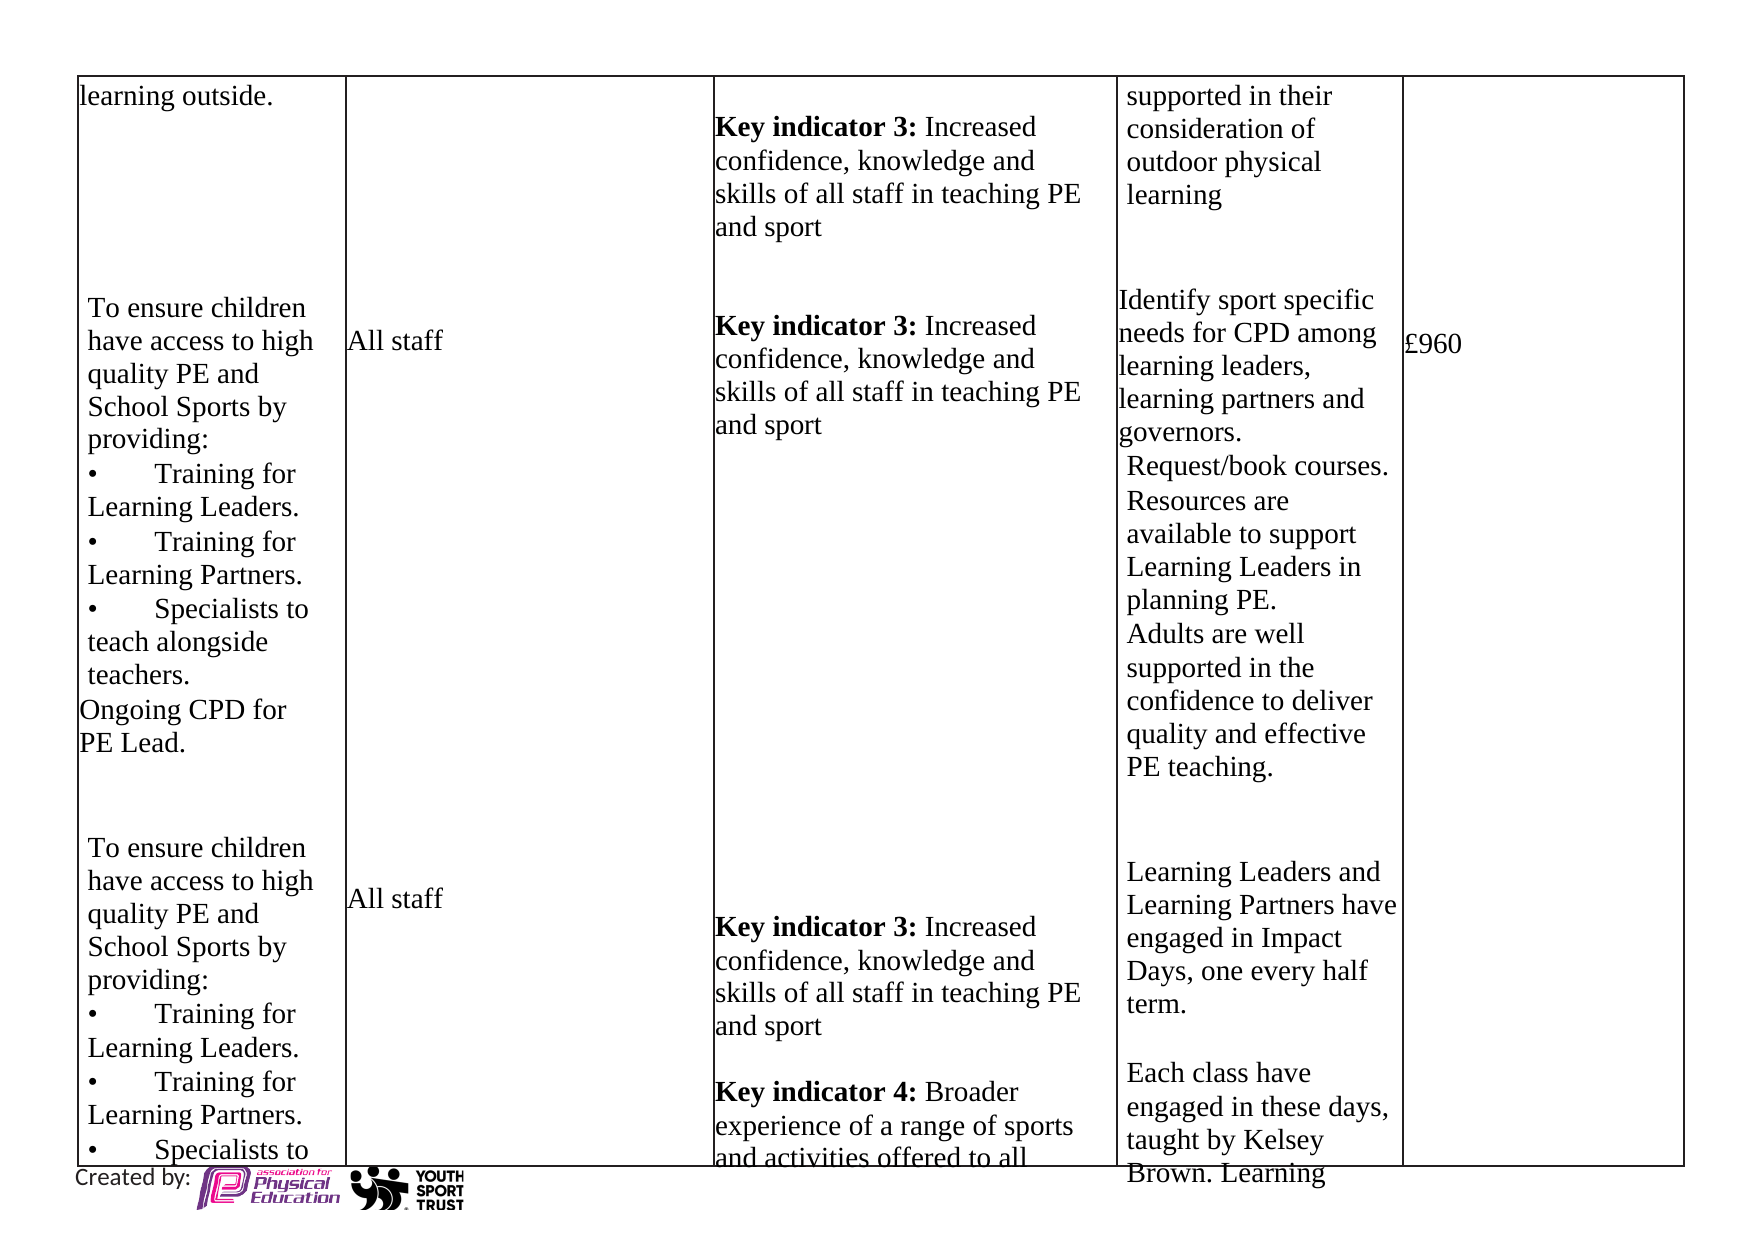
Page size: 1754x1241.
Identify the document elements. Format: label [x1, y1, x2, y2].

table_header [1404, 77, 1683, 1165]
table_header [347, 77, 713, 1165]
picture [350, 1167, 464, 1210]
table_header [715, 77, 1116, 1165]
table_header [79, 77, 345, 1165]
table_header [1118, 77, 1402, 1165]
picture [196, 1167, 340, 1210]
